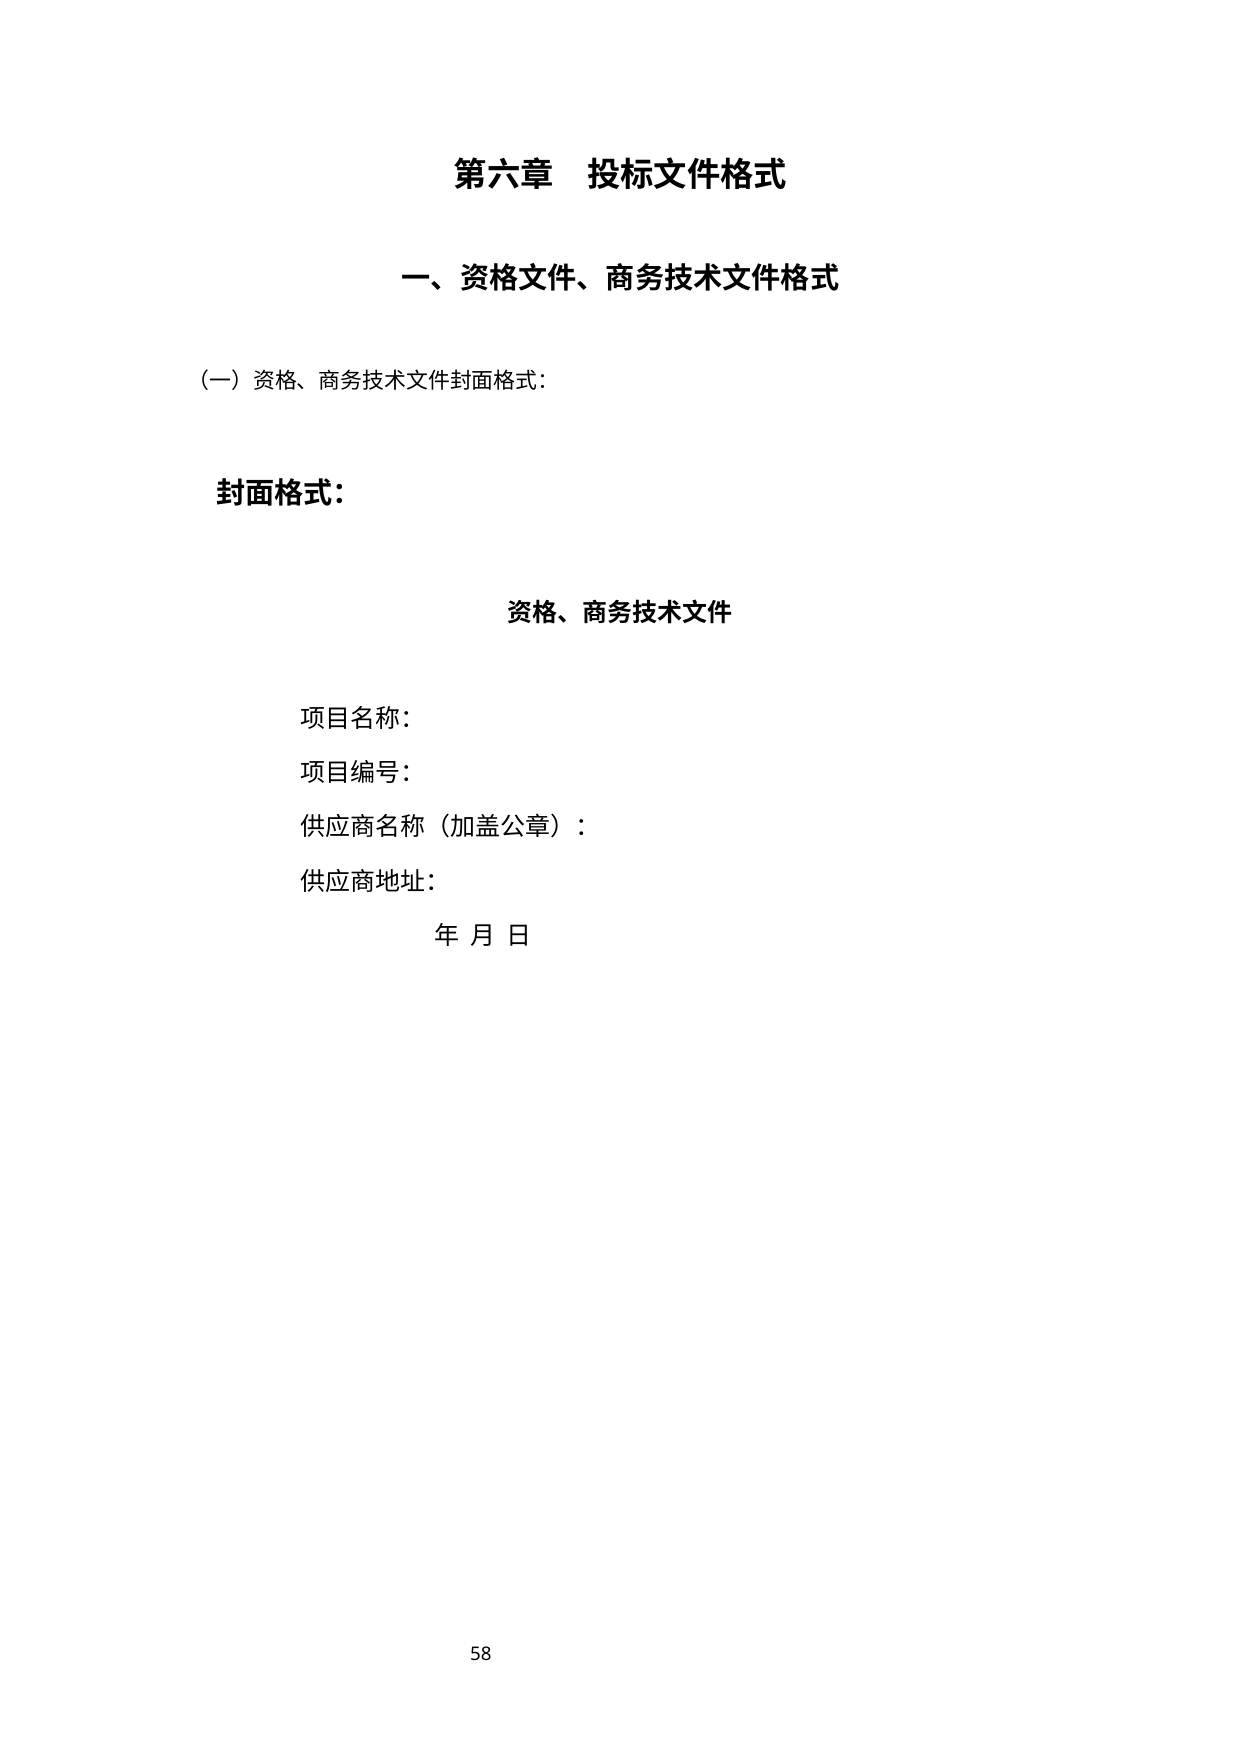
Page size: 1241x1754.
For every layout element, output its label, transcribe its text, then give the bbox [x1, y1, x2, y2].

text 年 月 日 [187, 916, 1053, 952]
text 项目名称： [187, 698, 1053, 734]
text 供应商名称（加盖公章）： [187, 807, 1053, 843]
text 第六章 投标文件格式 [187, 153, 1053, 195]
text 供应商地址： [187, 861, 1053, 897]
text 项目编号： [187, 752, 1053, 789]
text 资格、商务技术文件 [187, 593, 1053, 629]
text 封面格式： [187, 470, 1053, 512]
text 一、资格文件、商务技术文件格式 [187, 255, 1053, 297]
text （一）资格、商务技术文件封面格式： [187, 363, 1053, 394]
